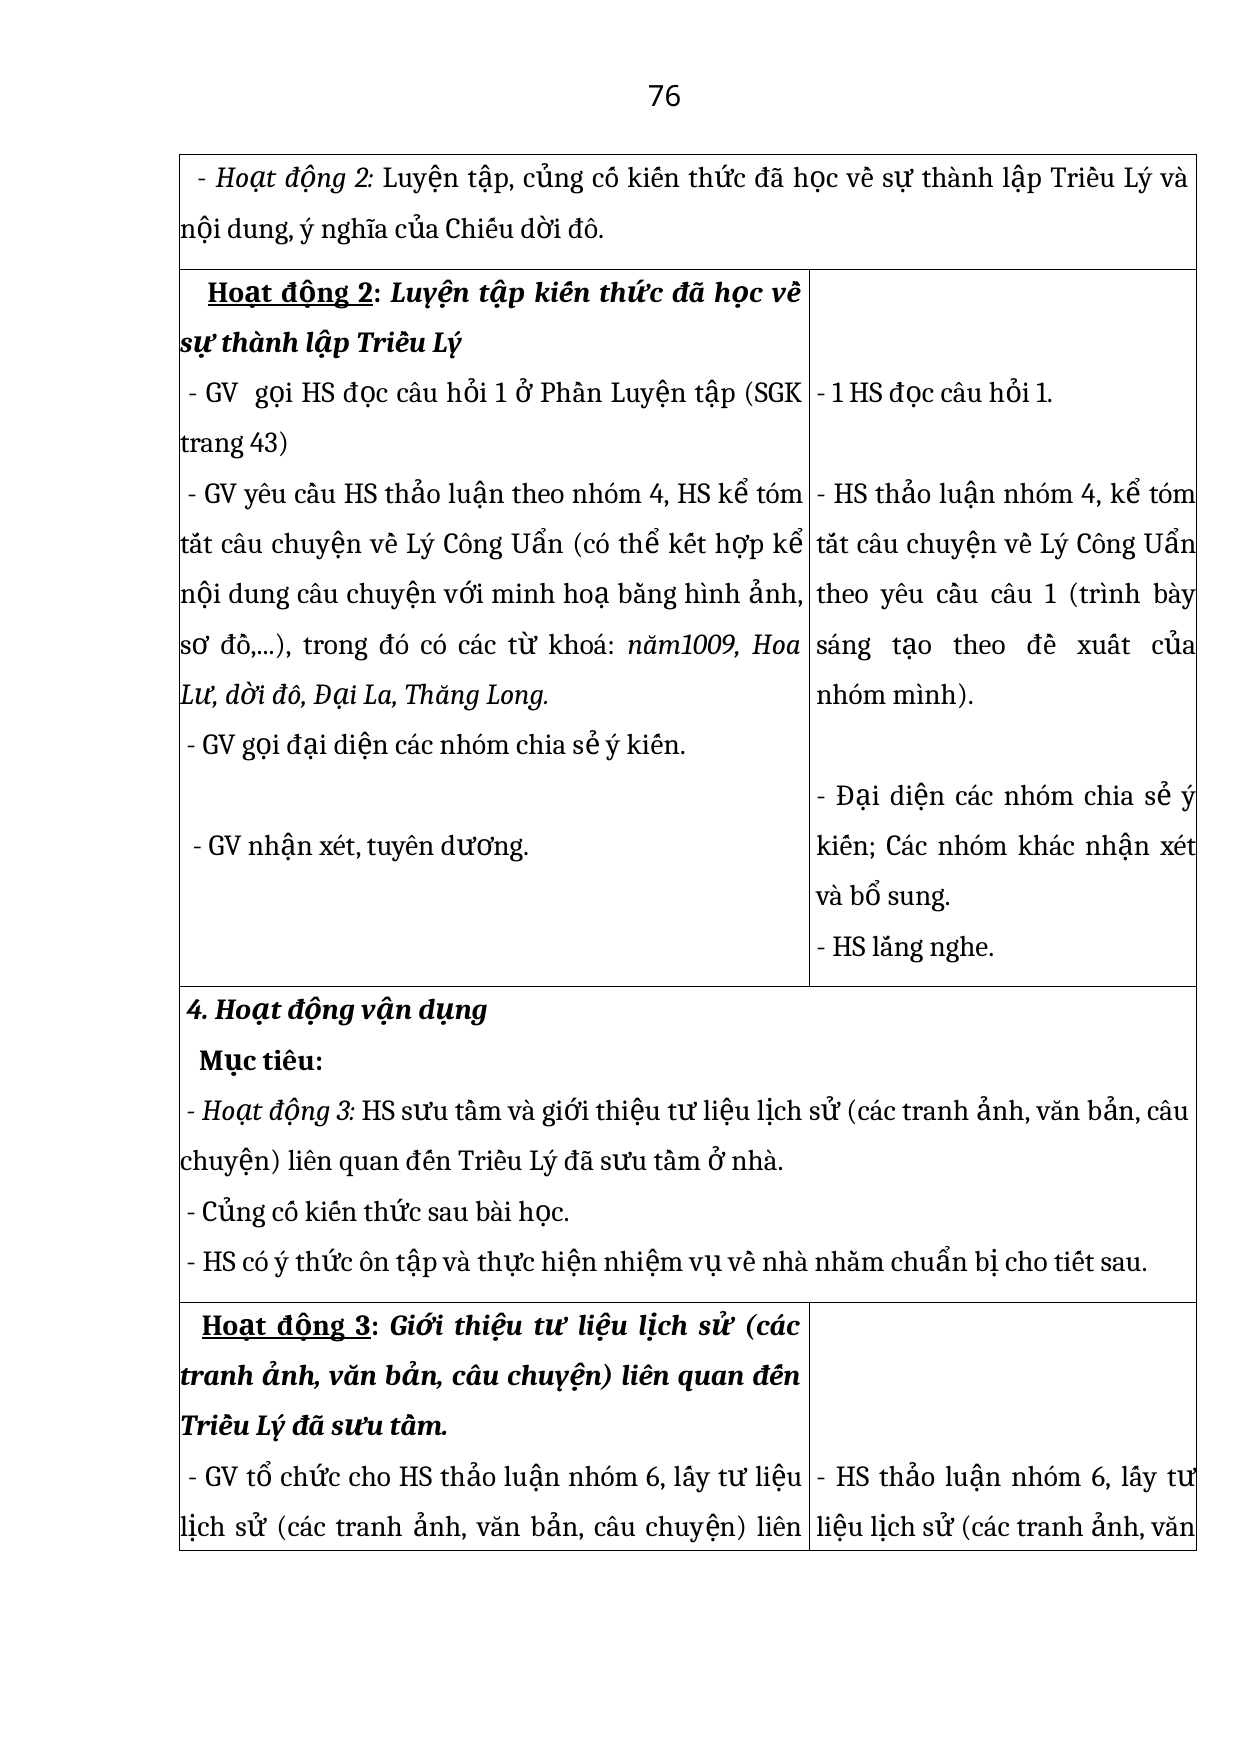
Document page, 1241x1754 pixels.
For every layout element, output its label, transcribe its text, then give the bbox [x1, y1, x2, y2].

table_cell 4. Hoạt động vận dụng Mục tiêu: - Hoạt động 3: HS sưu tầm và giới thiệu tư liệu lịch sử (các tranh ảnh, văn bản, câu chuyện) liên quan đến Triều Lý đã sưu tầm ở nhà. - Củng cố kiến thức sau bài học. - HS có ý thức ôn tập và thực hiện nhiệm vụ về nhà nhằm chuẩn bị cho tiết sau. [180, 987, 1196, 1302]
table_cell Hoạt động 2: Luyện tập kiến thức đã học về sự thành lập Triều Lý - GV gọi HS đọc câu hỏi 1 ở Phần Luyện tập (SGK trang 43) - GV yêu cầu HS thảo luận theo nhóm 4, HS kể tóm tắt câu chuyện về Lý Công Uẩn (có thể kết hợp kể nội dung câu chuyện với minh hoạ bằng hình ảnh, sơ đồ,...), trong đó có các từ khoá: năm1009, Hoa Lư, dời đô, Đại La, Thăng Long. - GV gọi đại diện các nhóm chia sẻ ý kiến. - GV nhận xét, tuyên dương. [180, 270, 809, 986]
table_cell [180, 155, 1196, 268]
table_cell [180, 1303, 809, 1550]
table_cell - 1 HS đọc câu hỏi 1. - HS thảo luận nhóm 4, kể tóm tắt câu chuyện về Lý Công Uẩn theo yêu cầu câu 1 (trình bày sáng tạo theo đề xuất của nhóm mình). - Đại diện các nhóm chia sẻ ý kiến; Các nhóm khác nhận xét và bổ sung. - HS lắng nghe. [810, 270, 1196, 986]
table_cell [810, 1303, 1196, 1550]
